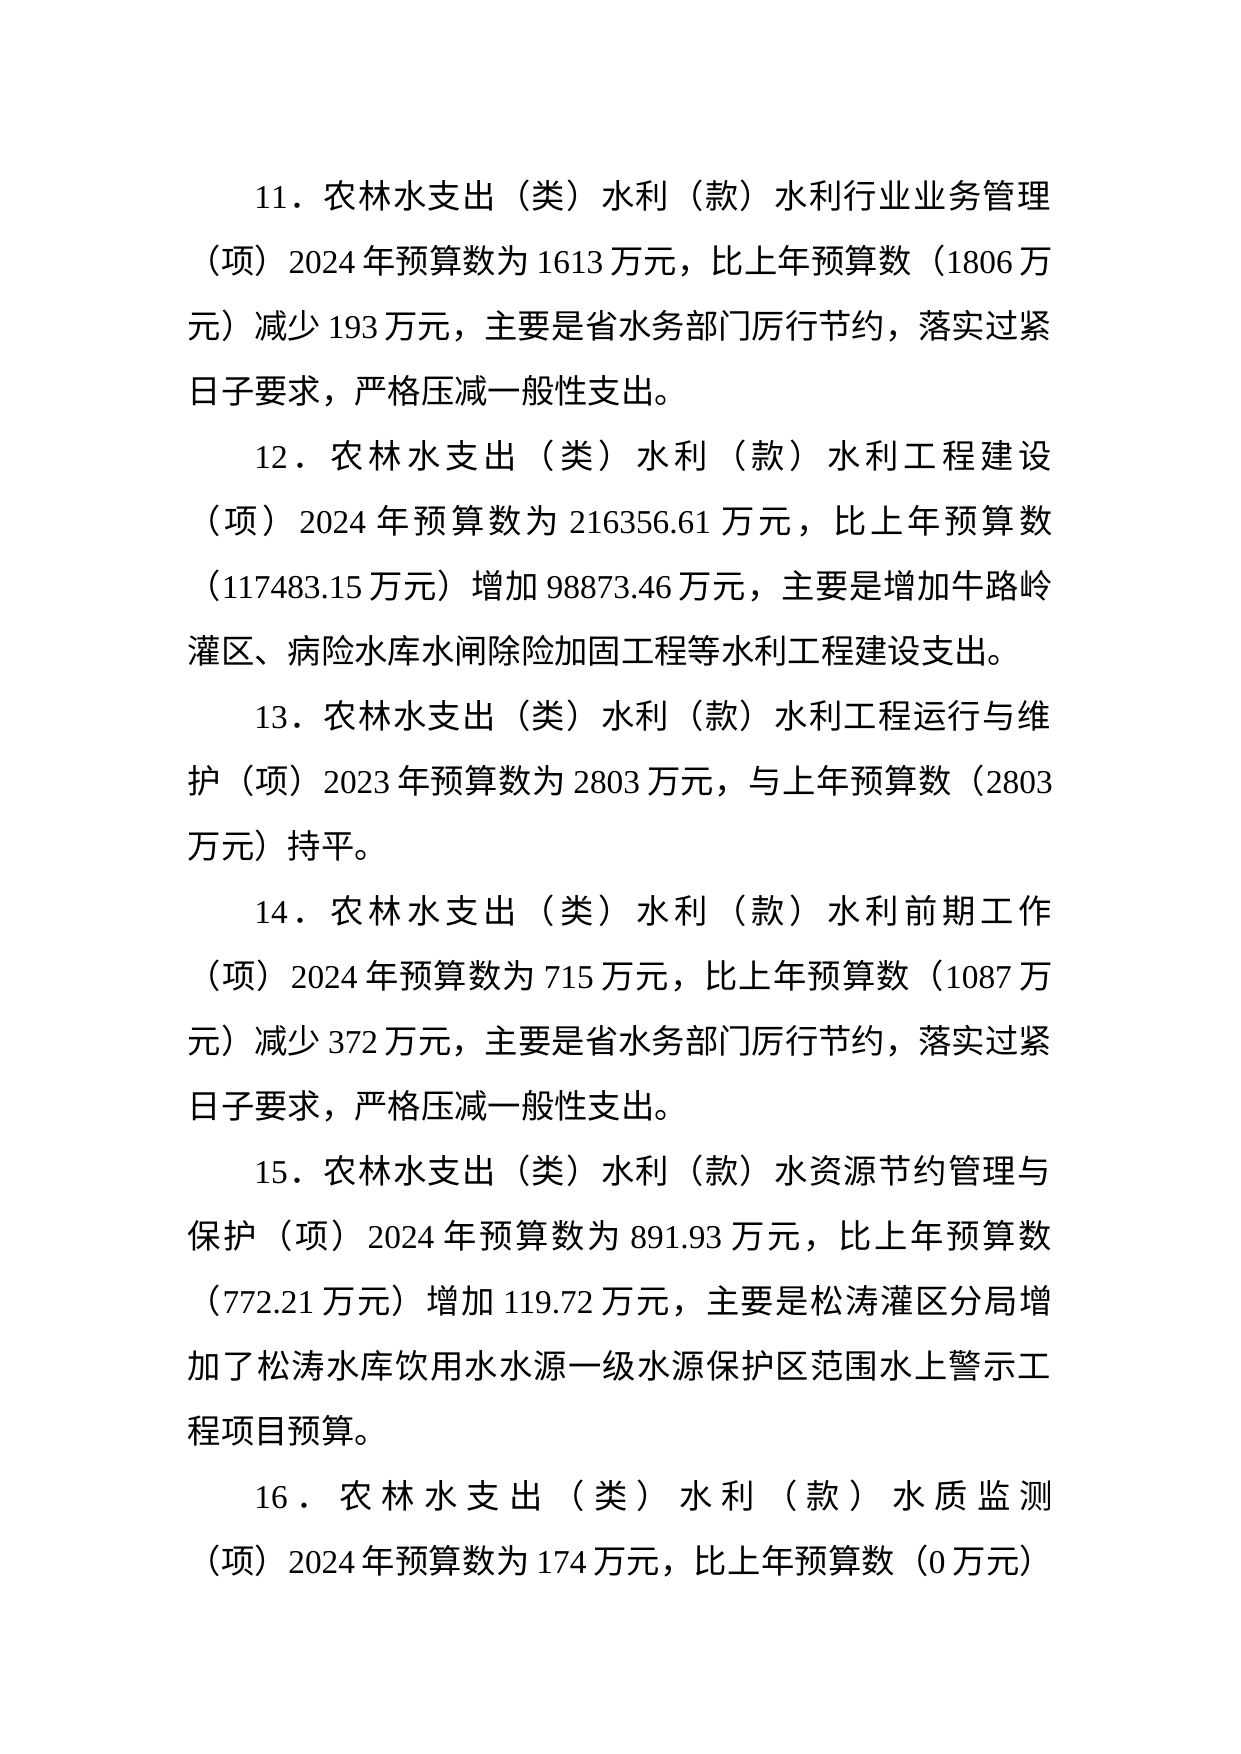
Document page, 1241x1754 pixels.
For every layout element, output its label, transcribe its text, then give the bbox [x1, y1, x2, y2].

text 11．农林水支出（类）水利（款）水利行业业务管理（项）2024年预算数为1613万元，比上年预算数（1806万元）减少193万元，主要是省水务部门厉行节约，落实过紧日子要求，严格压减一般性支出。 [187, 162, 1053, 422]
text 12．农林水支出（类）水利（款）水利工程建设（项）2024年预算数为216356.61万元，比上年预算数（117483.15万元）增加98873.46万元，主要是增加牛路岭灌区、病险水库水闸除险加固工程等水利工程建设支出。 [187, 422, 1053, 682]
text 14．农林水支出（类）水利（款）水利前期工作（项）2024年预算数为715万元，比上年预算数（1087万元）减少372万元，主要是省水务部门厉行节约，落实过紧日子要求，严格压减一般性支出。 [187, 877, 1053, 1137]
text 13．农林水支出（类）水利（款）水利工程运行与维护（项）2023年预算数为2803万元，与上年预算数（2803万元）持平。 [187, 682, 1053, 877]
text 15．农林水支出（类）水利（款）水资源节约管理与保护（项）2024年预算数为891.93万元，比上年预算数（772.21万元）增加119.72万元，主要是松涛灌区分局增加了松涛水库饮用水水源一级水源保护区范围水上警示工程项目预算。 [187, 1137, 1053, 1462]
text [187, 1462, 1053, 1592]
